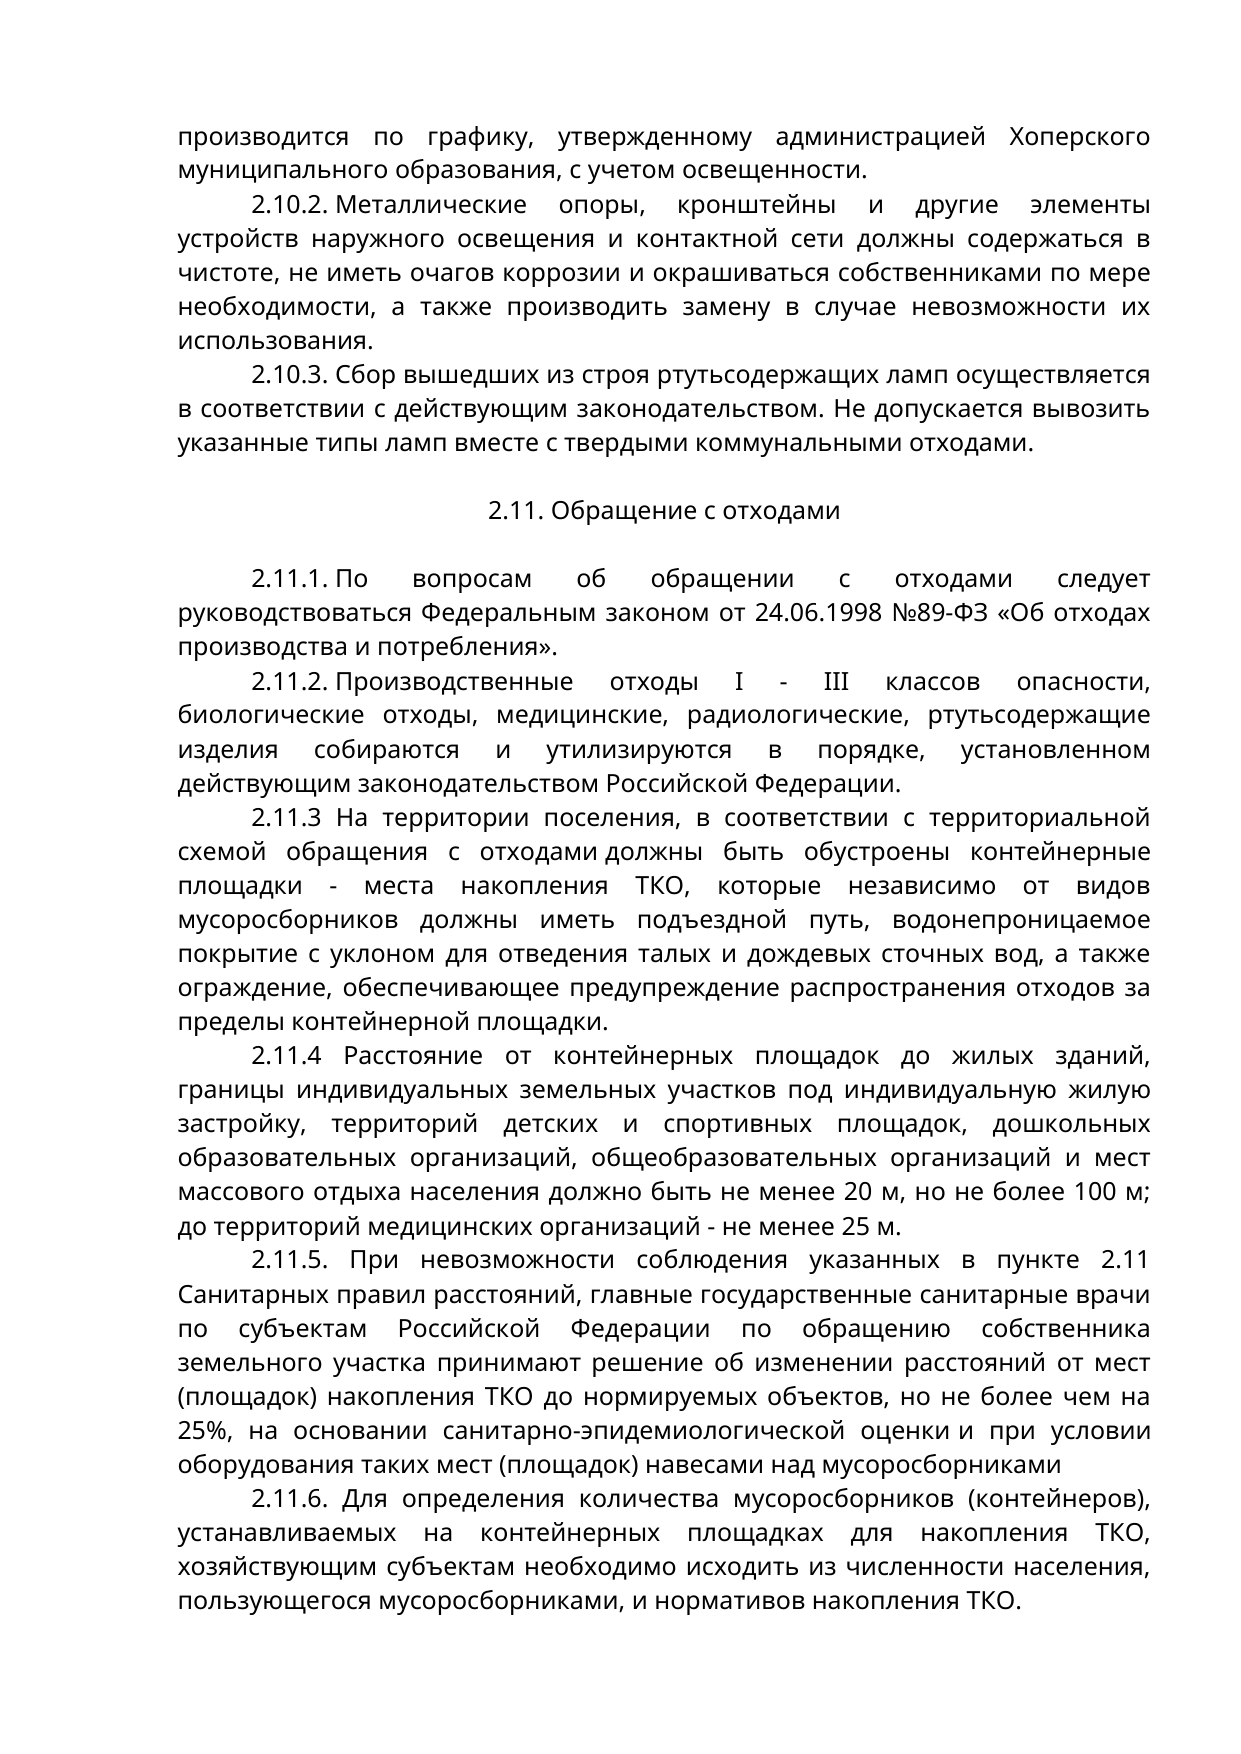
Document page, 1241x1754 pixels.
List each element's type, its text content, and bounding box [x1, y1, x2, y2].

text 2.10.2. Металлические опоры, кронштейны и другие элементы устройств наружного освещения и контактной сети должны содержаться в чистоте, не иметь очагов коррозии и окрашиваться собственниками по мере необходимости, а также производить замену в случае невозможности их использования. [177, 186, 1152, 357]
text 2.11.4 Расстояние от контейнерных площадок до жилых зданий, границы индивидуальных земельных участков под индивидуальную жилую застройку, территорий детских и спортивных площадок, дошкольных образовательных организаций, общеобразовательных организаций и мест массового отдыха населения должно быть не менее 20 м, но не более 100 м; до территорий медицинских организаций - не менее 25 м. [177, 1038, 1152, 1242]
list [177, 118, 1152, 186]
text 2.11.3 На территории поселения, в соответствии с территориальной схемой обращения с отходами должны быть обустроены контейнерные площадки - места накопления ТКО, которые независимо от видов мусоросборников должны иметь подъездной путь, водонепроницаемое покрытие с уклоном для отведения талых и дождевых сточных вод, а также ограждение, обеспечивающее предупреждение распространения отходов за пределы контейнерной площадки. [177, 799, 1152, 1038]
text 2.11.2. Производственные отходы I - III классов опасности, биологические отходы, медицинские, радиологические, ртутьсодержащие изделия собираются и утилизируются в порядке, установленном действующим законодательством Российской Федерации. [177, 663, 1152, 799]
text 2.11.5. При невозможности соблюдения указанных в пункте 2.11 Санитарных правил расстояний, главные государственные санитарные врачи по субъектам Российской Федерации по обращению собственника земельного участка принимают решение об изменении расстояний от мест (площадок) накопления ТКО до нормируемых объектов, но не более чем на 25%, на основании санитарно-эпидемиологической оценки и при условии оборудования таких мест (площадок) навесами над мусоросборниками [177, 1242, 1152, 1481]
text 2.11.1. По вопросам об обращении с отходами следует руководствоваться Федеральным законом от 24.06.1998 №89-ФЗ «Об отходах производства и потребления». [177, 561, 1152, 663]
text 2.11.6. Для определения количества мусоросборников (контейнеров), устанавливаемых на контейнерных площадках для накопления ТКО, хозяйствующим субъектам необходимо исходить из численности населения, пользующегося мусоросборниками, и нормативов накопления ТКО. [177, 1481, 1152, 1617]
text 2.11. Обращение с отходами [177, 493, 1152, 527]
text 2.10.3. Сбор вышедших из строя ртутьсодержащих ламп осуществляется в соответствии с действующим законодательством. Не допускается вывозить указанные типы ламп вместе с твердыми коммунальными отходами. [177, 357, 1152, 459]
